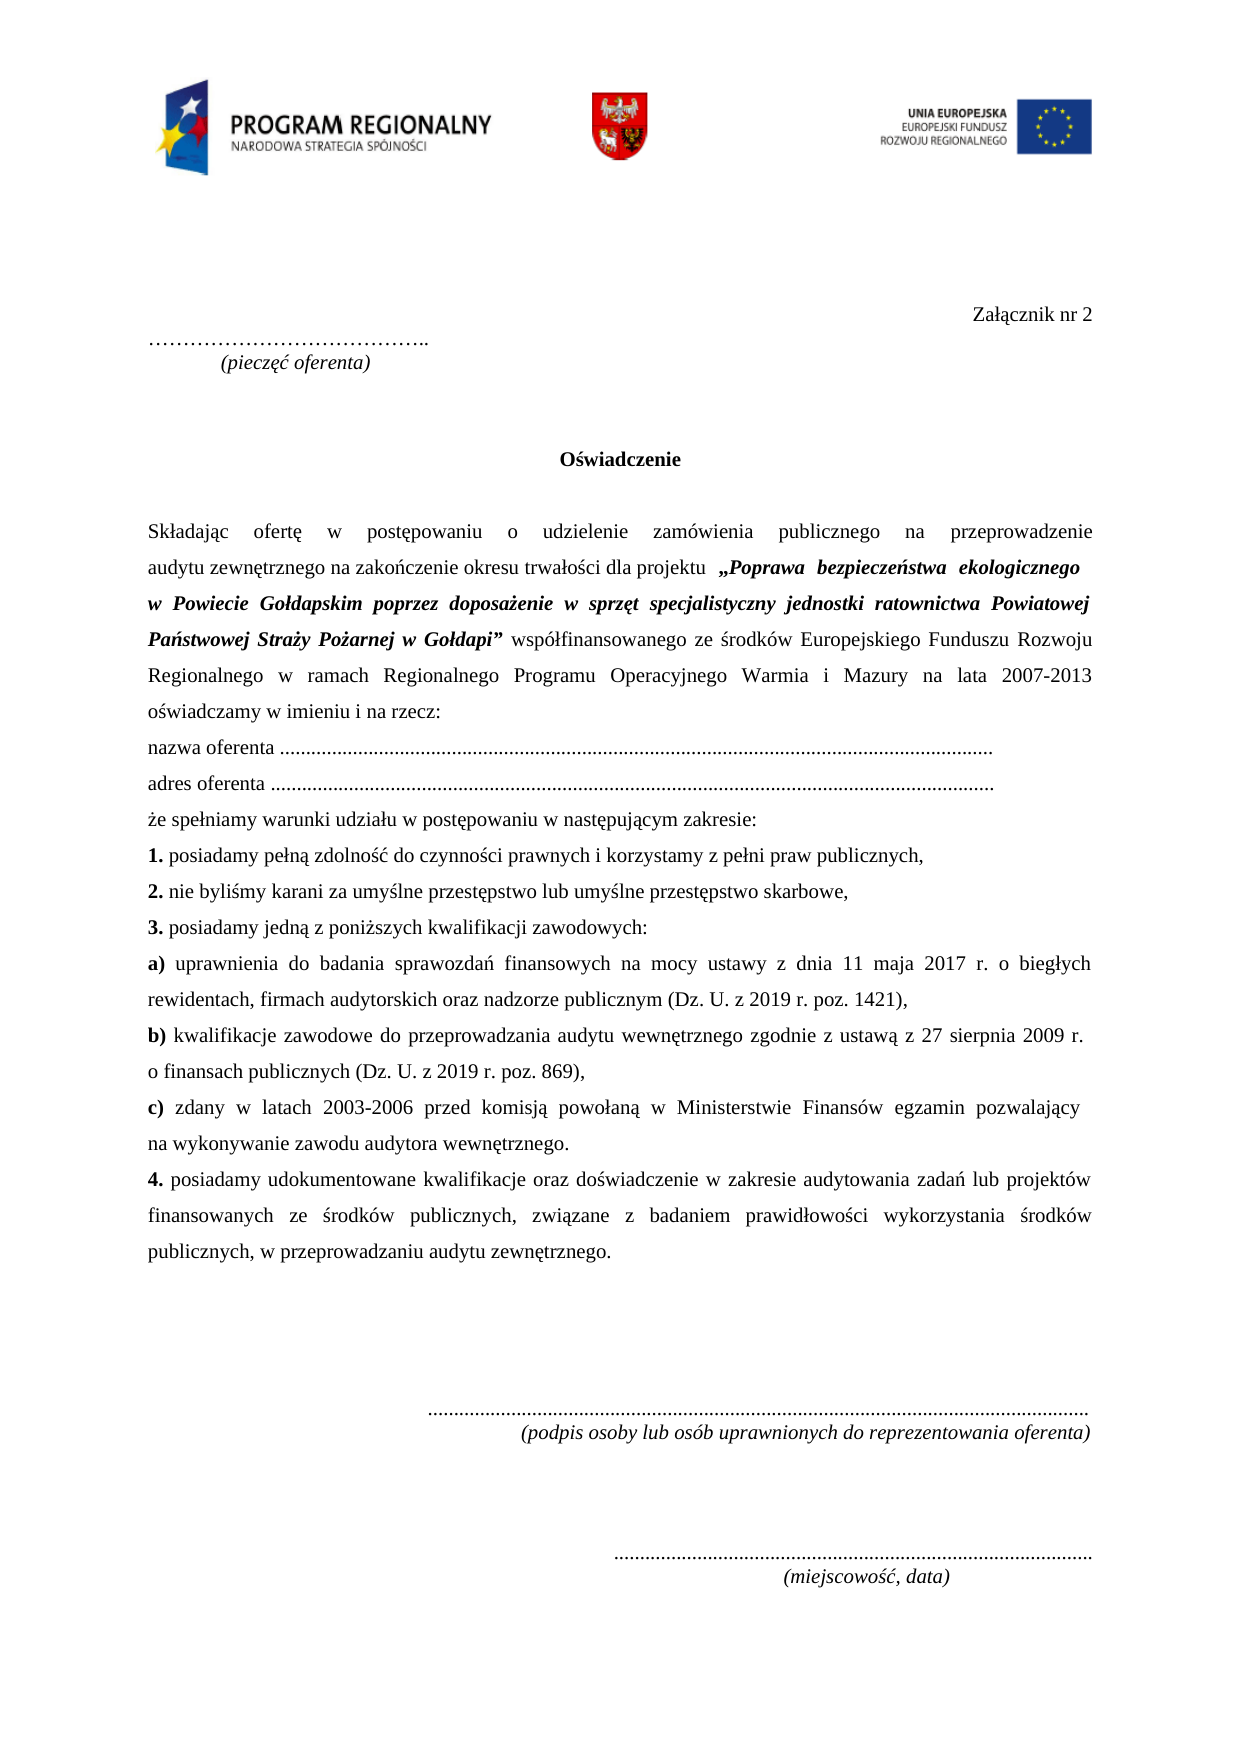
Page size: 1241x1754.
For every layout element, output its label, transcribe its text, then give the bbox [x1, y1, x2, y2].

text nazwa oferenta ......................................................................................................................................... [148, 735, 1093, 759]
text 1. posiadamy pełną zdolność do czynności prawnych i korzystamy z pełni praw publicznych, [148, 843, 1093, 867]
text ............................................................................................ [148, 1540, 1093, 1564]
text ………………………………….. [148, 326, 1093, 350]
text Składając ofertę w postępowaniu o udzielenie zamówienia publicznego na przeprowadzenie audytu zewnętrznego na zakończenie okresu trwałości dla projektu „Poprawa bezpieczeństwa ekologicznego w Powiecie Gołdapskim poprzez doposażenie w sprzęt specjalistyczny jednostki ratownictwa Powiatowej Państwowej Straży Pożarnej w Gołdapi” współfinansowanego ze środków Europejskiego Funduszu Rozwoju Regionalnego w ramach Regionalnego Programu Operacyjnego Warmia i Mazury na lata 2007-2013 oświadczamy w imieniu i na rzecz: [148, 519, 1093, 723]
text adres oferenta ........................................................................................................................................... [148, 771, 1093, 795]
text 2. nie byliśmy karani za umyślne przestępstwo lub umyślne przestępstwo skarbowe, [148, 879, 1093, 903]
text b) kwalifikacje zawodowe do przeprowadzania audytu wewnętrznego zgodnie z ustawą z 27 sierpnia 2009 r. o finansach publicznych (Dz. U. z 2019 r. poz. 869), [148, 1023, 1093, 1083]
text 4. posiadamy udokumentowane kwalifikacje oraz doświadczenie w zakresie audytowania zadań lub projektów finansowanych ze środków publicznych, związane z badaniem prawidłowości wykorzystania środków publicznych, w przeprowadzaniu audytu zewnętrznego. [148, 1167, 1093, 1263]
text 3. posiadamy jedną z poniższych kwalifikacji zawodowych: [148, 915, 1093, 939]
text Załącznik nr 2 [148, 302, 1093, 326]
text (miejscowość, data) [148, 1564, 1093, 1588]
text c) zdany w latach 2003-2006 przed komisją powołaną w Ministerstwie Finansów egzamin pozwalający na wykonywanie zawodu audytora wewnętrznego. [148, 1095, 1093, 1155]
text a) uprawnienia do badania sprawozdań finansowych na mocy ustawy z dnia 11 maja 2017 r. o biegłych rewidentach, firmach audytorskich oraz nadzorze publicznym (Dz. U. z 2019 r. poz. 1421), [148, 951, 1093, 1011]
picture [155, 75, 1093, 180]
text ............................................................................................................................... [148, 1396, 1093, 1420]
text Oświadczenie [148, 446, 1093, 471]
text (pieczęć oferenta) [148, 350, 1093, 374]
text (podpis osoby lub osób uprawnionych do reprezentowania oferenta) [148, 1420, 1093, 1444]
text że spełniamy warunki udziału w postępowaniu w następującym zakresie: [148, 807, 1093, 831]
